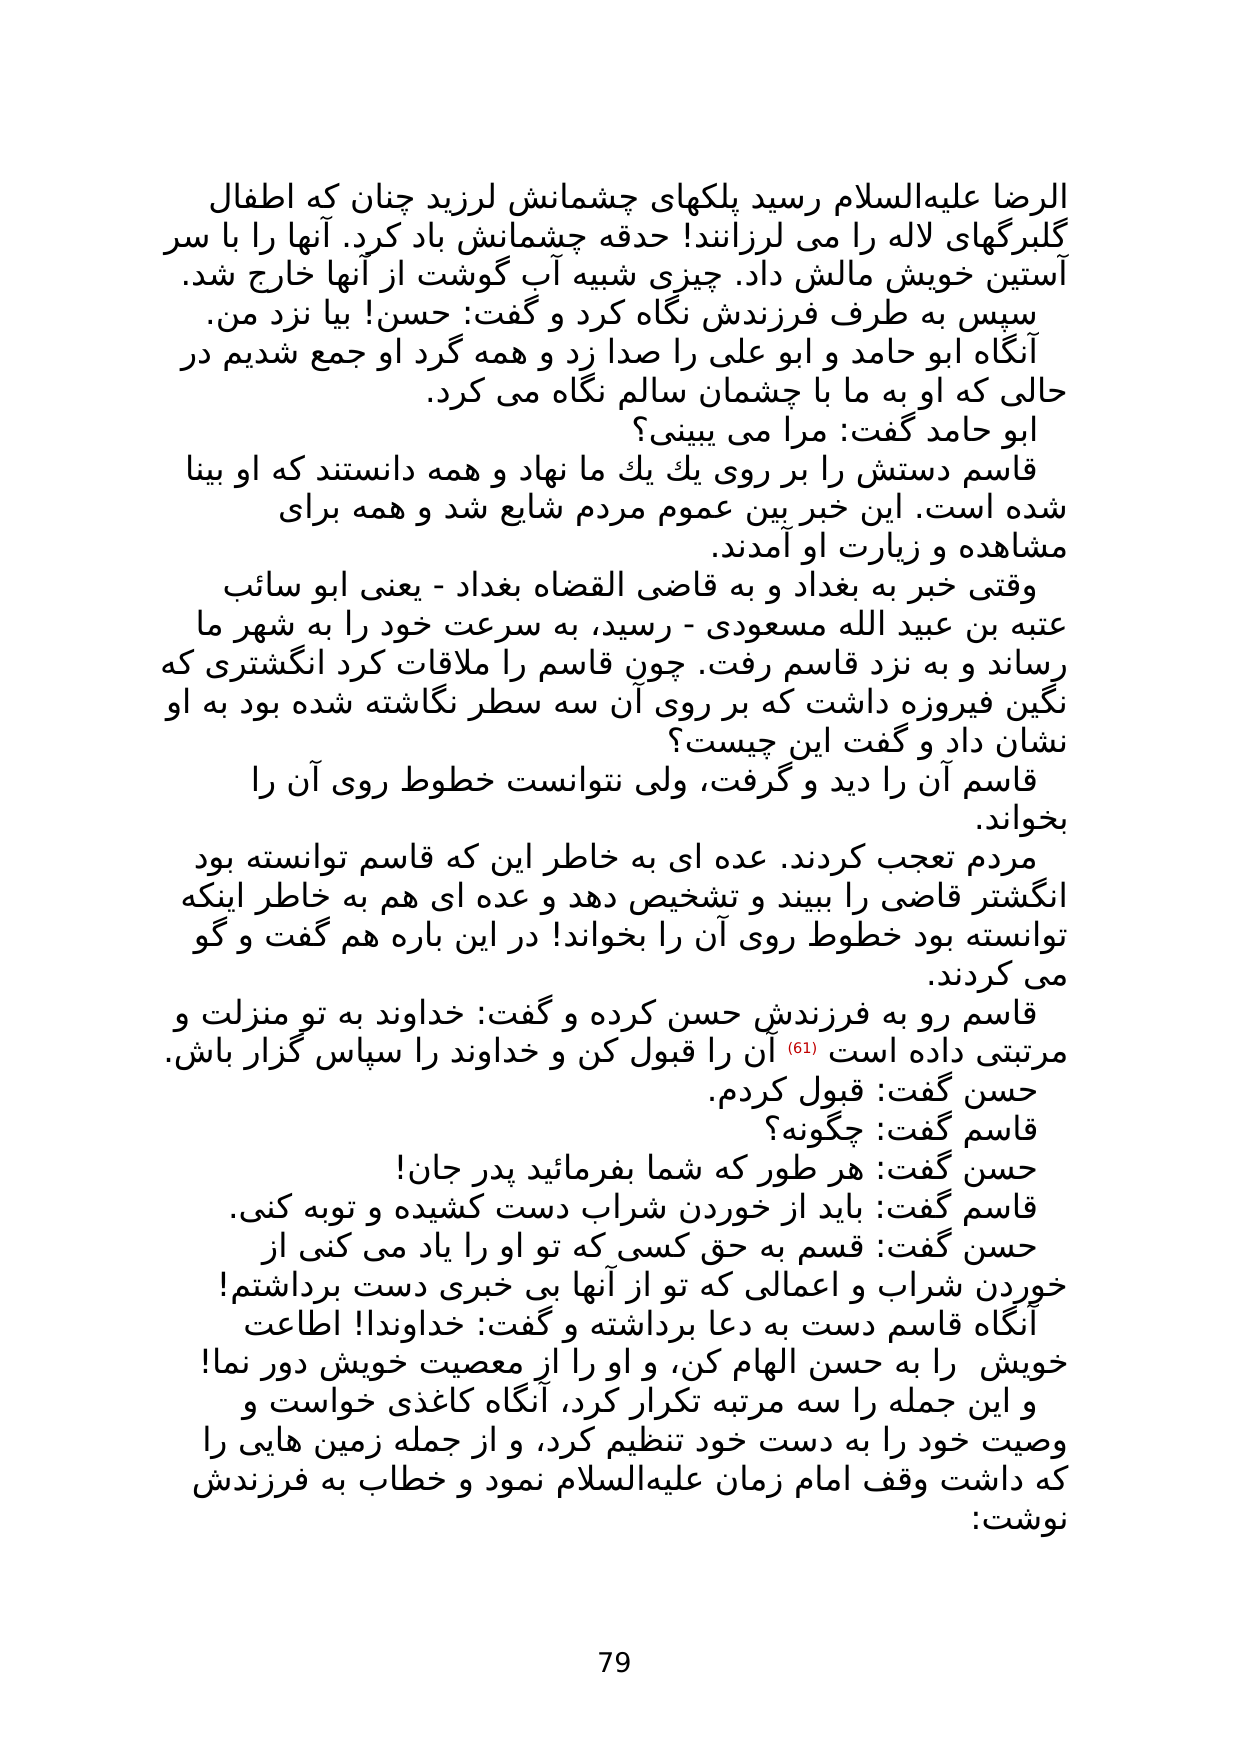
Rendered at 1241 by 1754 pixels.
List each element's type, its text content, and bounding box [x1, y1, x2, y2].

text قاسم رو به فرزندش حسن كرده و گفت: خداوند به تو منزلت و مرتبتى داده است (61) آن را قبول كن و خداوند را سپاس گزار باش. [159, 993, 1069, 1071]
text حسن گفت: قبول كردم. [159, 1071, 1069, 1110]
text قاسم آن را ديد و گرفت، ولى نتوانست خطوط روى آن را بخواند. [159, 760, 1069, 838]
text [159, 177, 1069, 294]
text قاسم گفت: چگونه؟ [159, 1110, 1069, 1148]
text و اين جمله را سه مرتبه تكرار كرد، آنگاه كاغذى خواست و وصيت خود را به دست خود تنظيم كرد، و از جمله زمين هايى را كه داشت وقف امام زمان عليه‌السلام نمود و خطاب به فرزندش نوشت: [159, 1382, 1069, 1537]
text حسن گفت: قسم به حق كسى كه تو او را ياد مى كنى از خوردن شراب و اعمالى كه تو از آنها بى خبرى دست برداشتم! [159, 1226, 1069, 1304]
text سپس به طرف فرزندش نگاه كرد و گفت: حسن! بيا نزد من. [159, 294, 1069, 333]
text قاسم دستش را بر روى يك يك ما نهاد و همه دانستند كه او بينا شده است. اين خبر بين عموم مردم شايع شد و همه براى مشاهده و زيارت او آمدند. [159, 449, 1069, 566]
text حسن گفت: هر طور كه شما بفرمائيد پدر جان! [159, 1148, 1069, 1187]
text مردم تعجب كردند. عده اى به خاطر اين كه قاسم توانسته بود انگشتر قاضى را ببيند و تشخيص دهد و عده اى هم به خاطر اينكه توانسته بود خطوط روى آن را بخواند! در اين باره هم گفت و گو مى كردند. [159, 838, 1069, 993]
text آنگاه ابو حامد و ابو على را صدا زد و همه گرد او جمع شديم در حالى كه او به ما با چشمان سالم نگاه مى كرد. [159, 333, 1069, 410]
text وقتى خبر به بغداد و به قاضى القضاه بغداد - يعنى ابو سائب عتبه بن عبيد الله مسعودى - رسيد، به سرعت خود را به شهر ما رساند و به نزد قاسم رفت. چون قاسم را ملاقات كرد انگشترى كه نگين فيروزه داشت كه بر روى آن سه سطر نگاشته شده بود به او نشان داد و گفت اين چيست؟ [159, 566, 1069, 760]
text ابو حامد گفت: مرا مى يبينى؟ [159, 410, 1069, 449]
text آنگاه قاسم دست به دعا برداشته و گفت: خداوندا! اطاعت خويش ‍ را به حسن الهام كن، و او را از معصيت خويش دور نما! [159, 1304, 1069, 1382]
text قاسم گفت: بايد از خوردن شراب دست كشيده و توبه كنى. [159, 1187, 1069, 1226]
